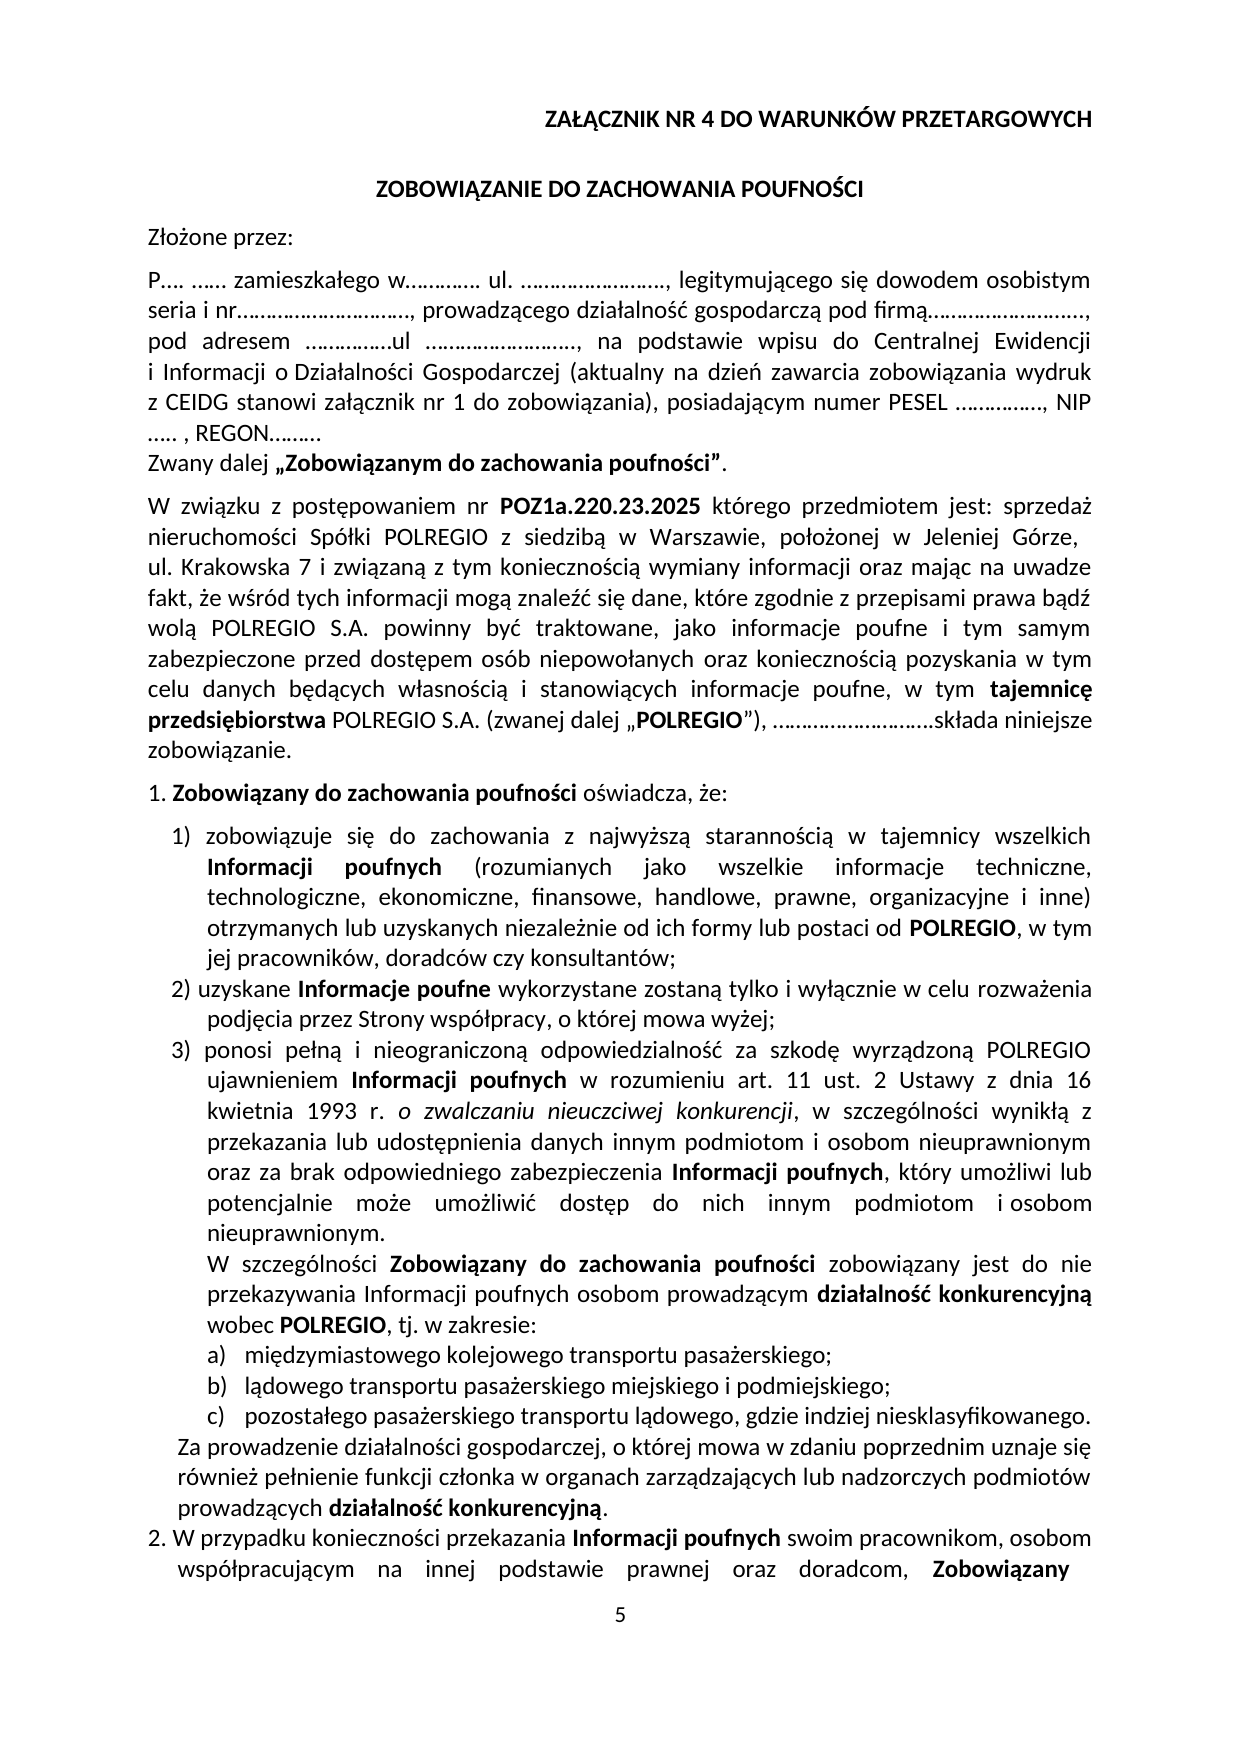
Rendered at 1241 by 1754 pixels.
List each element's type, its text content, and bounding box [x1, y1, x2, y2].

list pozostałego pasażerskiego transportu lądowego, gdzie indziej niesklasyfikowanego. [207, 1400, 1092, 1431]
text Zwany dalej „Zobowiązanym do zachowania poufności”. [148, 447, 1092, 478]
text 3) ponosi pełną i nieograniczoną odpowiedzialność za szkodę wyrządzoną POLREGIO ujawnieniem Informacji poufnych w rozumieniu art. 11 ust. 2 Ustawy z dnia 16 kwietnia 1993 r. o zwalczaniu nieuczciwej konkurencji, w szczególności wynikłą z przekazania lub udostępnienia danych innym podmiotom i osobom nieuprawnionym oraz za brak odpowiedniego zabezpieczenia Informacji poufnych, który umożliwi lub potencjalnie może umożliwić dostęp do nich innym podmiotom i osobom nieuprawnionym. W szczególności Zobowiązany do zachowania poufności zobowiązany jest do nie przekazywania Informacji poufnych osobom prowadzącym działalność konkurencyjną wobec POLREGIO, tj. w zakresie: [171, 1034, 1092, 1339]
text 2) uzyskane Informacje poufne wykorzystane zostaną tylko i wyłącznie w celu rozważenia podjęcia przez Strony współpracy, o której mowa wyżej; [171, 973, 1092, 1034]
text 1. Zobowiązany do zachowania poufności oświadcza, że: [148, 777, 1092, 808]
text 1) zobowiązuje się do zachowania z najwyższą starannością w tajemnicy wszelkich Informacji poufnych (rozumianych jako wszelkie informacje techniczne, technologiczne, ekonomiczne, finansowe, handlowe, prawne, organizacyjne i inne) otrzymanych lub uzyskanych niezależnie od ich formy lub postaci od POLREGIO, w tym jej pracowników, doradców czy konsultantów; [171, 821, 1092, 973]
text Za prowadzenie działalności gospodarczej, o której mowa w zdaniu poprzednim uznaje się również pełnienie funkcji członka w organach zarządzających lub nadzorczych podmiotów prowadzących działalność konkurencyjną. [177, 1431, 1092, 1522]
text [148, 1522, 1092, 1583]
text ZAŁĄCZNIK NR 4 DO WARUNKÓW PRZETARGOWYCH [148, 103, 1092, 134]
text W związku z postępowaniem nr POZ1a.220.23.2025 którego przedmiotem jest: sprzedaż nieruchomości Spółki POLREGIO z siedzibą w Warszawie, położonej w Jeleniej Górze, ul. Krakowska 7 i związaną z tym koniecznością wymiany informacji oraz mając na uwadze fakt, że wśród tych informacji mogą znaleźć się dane, które zgodnie z przepisami prawa bądź wolą POLREGIO S.A. powinny być traktowane, jako informacje poufne i tym samym zabezpieczone przed dostępem osób niepowołanych oraz koniecznością pozyskania w tym celu danych będących własnością i stanowiących informacje poufne, w tym tajemnicę przedsiębiorstwa POLREGIO S.A. (zwanej dalej „POLREGIO”), ……………………….składa niniejsze zobowiązanie. [148, 490, 1092, 765]
text Złożone przez: [148, 221, 1092, 252]
list lądowego transportu pasażerskiego miejskiego i podmiejskiego; [207, 1370, 1092, 1400]
text P…. …… zamieszkałego w…………. ul. ……………………., legitymującego się dowodem osobistym seria i nr…………………………, prowadzącego działalność gospodarczą pod firmą……………………..., pod adresem ……………ul …………………….., na podstawie wpisu do Centralnej Ewidencji i Informacji o Działalności Gospodarczej (aktualny na dzień zawarcia zobowiązania wydruk z CEIDG stanowi załącznik nr 1 do zobowiązania), posiadającym numer PESEL ……………, NIP ….. , REGON……… [148, 264, 1092, 447]
list międzymiastowego kolejowego transportu pasażerskiego; [207, 1339, 1092, 1370]
text ZOBOWIĄZANIE DO ZACHOWANIA POUFNOŚCI [148, 174, 1092, 204]
